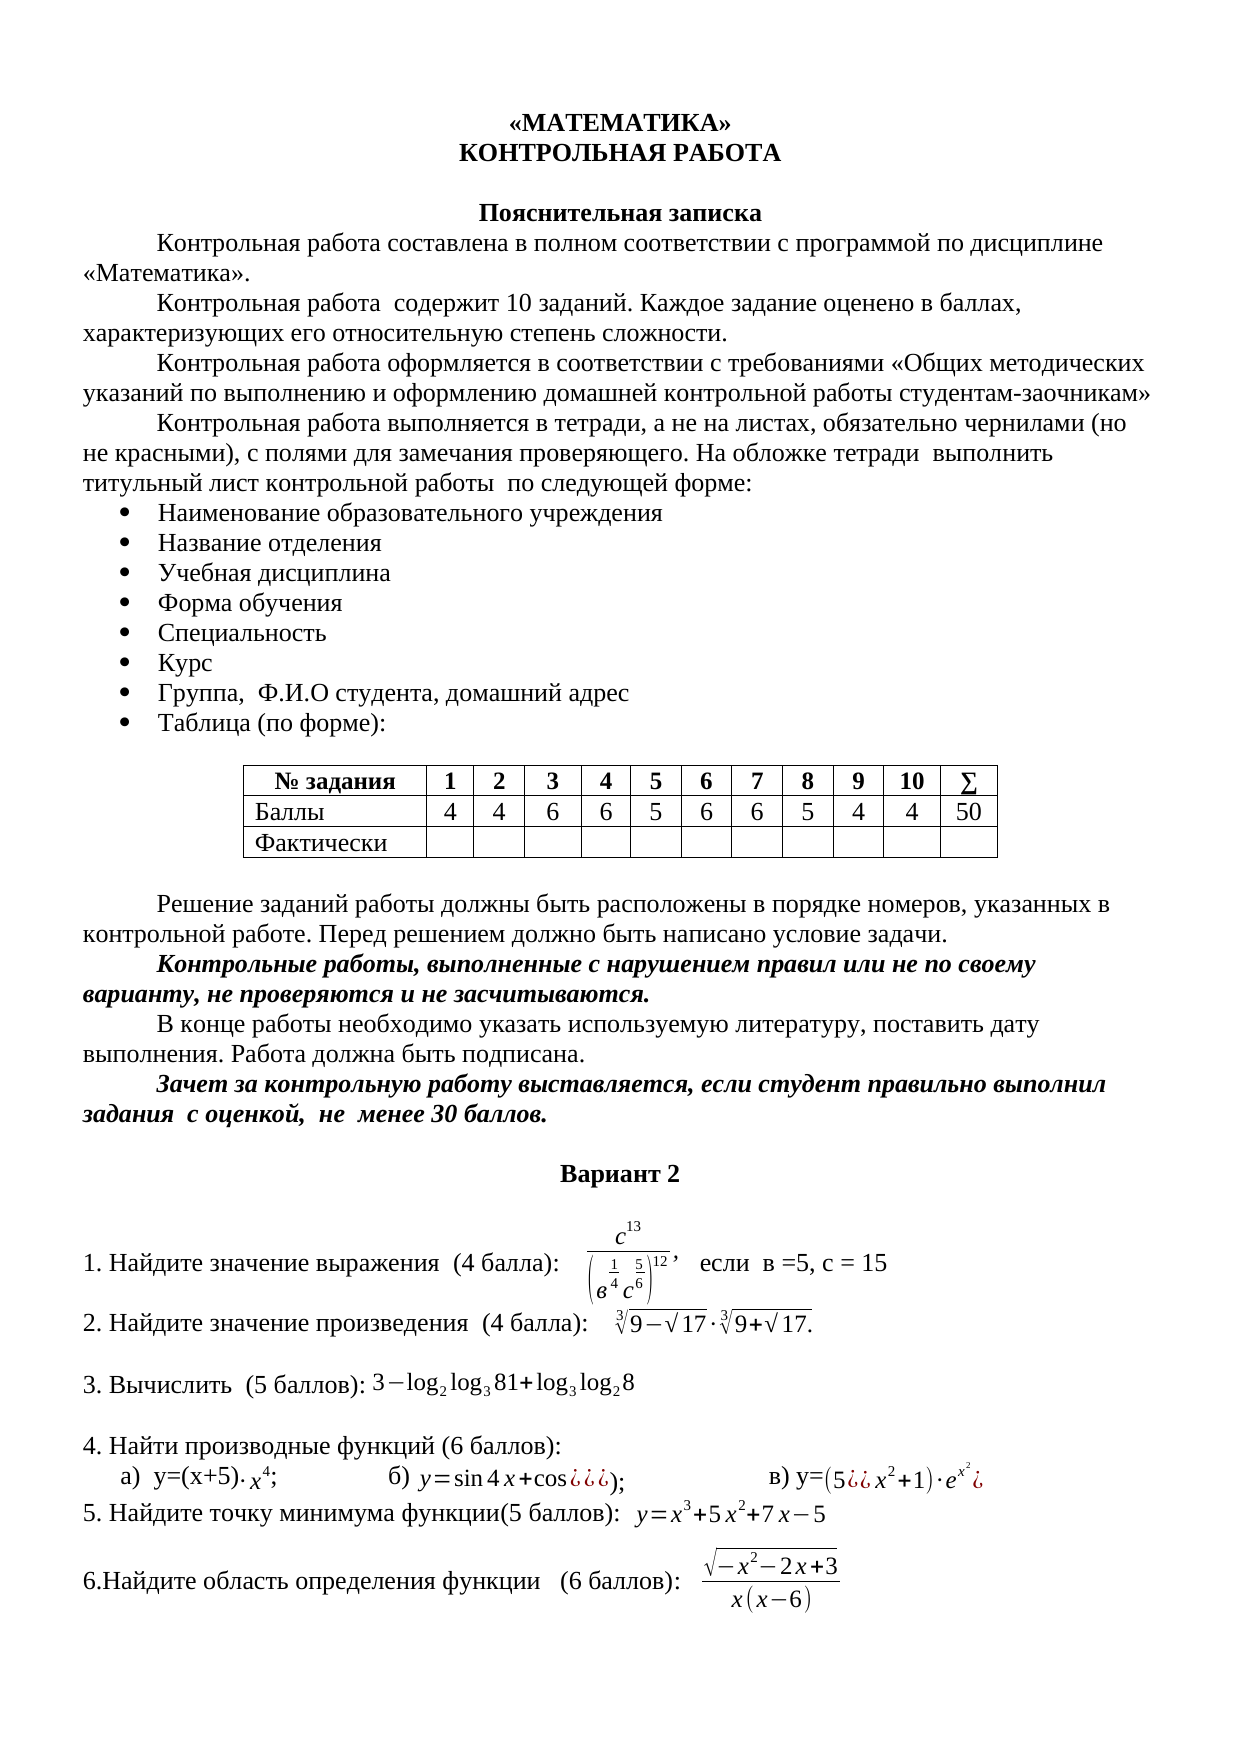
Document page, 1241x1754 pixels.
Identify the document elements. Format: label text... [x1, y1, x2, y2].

table_cell [941, 827, 997, 857]
table_cell 4 [427, 796, 473, 826]
list Форма обучения [120, 587, 1157, 617]
table_cell 5 [631, 796, 681, 826]
list Группа, Ф.И.О студента, домашний адрес [120, 677, 1157, 707]
table_header 2 [474, 766, 524, 794]
table_cell [834, 827, 883, 857]
text Зачет за контрольную работу выставляется, если студент правильно выполнил задания с оценкой, не менее 30 баллов. [83, 1068, 1157, 1128]
table_header 4 [582, 766, 630, 794]
text 2. Найдите значение произведения (4 балла): [83, 1306, 1157, 1338]
text 1. Найдите значение выражения (4 балла): если в =5, с = 15 [83, 1218, 1157, 1306]
text Контрольная работа оформляется в соответствии с требованиями «Общих методических указаний по выполнению и оформлению домашней контрольной работы студентам-заочникам» [83, 347, 1157, 407]
table_cell [732, 827, 782, 857]
list Курс [120, 647, 1157, 677]
table_cell 5 [783, 796, 833, 826]
table_cell [525, 827, 581, 857]
text Решение заданий работы должны быть расположены в порядке номеров, указанных в контрольной работе. Перед решением должно быть написано условие задачи. [83, 888, 1157, 948]
table_header 10 [884, 766, 940, 794]
table_cell 4 [884, 796, 940, 826]
subtitle Вариант 2 [83, 1158, 1157, 1188]
table_cell [631, 827, 681, 857]
list Учебная дисциплина [120, 557, 1157, 587]
list Наименование образовательного учреждения [120, 497, 1157, 527]
table_cell 50 [941, 796, 997, 826]
text 6.Найдите область определения функции (6 баллов): [83, 1547, 1157, 1614]
table_cell 6 [682, 796, 731, 826]
text а) у=(х+5); б) ); в) y= [120, 1460, 1157, 1496]
text Контрольные работы, выполненные с нарушением правил или не по своему варианту, не проверяются и не засчитываются. [83, 948, 1157, 1008]
text 5. Найдите точку минимума функции(5 баллов): [83, 1496, 1157, 1527]
table_cell 6 [525, 796, 581, 826]
table_header 5 [631, 766, 681, 794]
text Пояснительная записка [83, 197, 1157, 227]
table_header ∑ [941, 766, 997, 794]
table_cell [884, 827, 940, 857]
table_cell 6 [582, 796, 630, 826]
table_cell 4 [834, 796, 883, 826]
table_header 9 [834, 766, 883, 794]
text 3. Вычислить (5 баллов): [83, 1368, 1157, 1400]
table_cell [582, 827, 630, 857]
table_header 8 [783, 766, 833, 794]
text Контрольная работа составлена в полном соответствии с программой по дисциплине «Математика». [83, 227, 1157, 287]
table_header № задания [244, 766, 426, 794]
text В конце работы необходимо указать используемую литературу, поставить дату выполнения. Работа должна быть подписана. [83, 1008, 1157, 1068]
table_cell [427, 827, 473, 857]
text Контрольная работа содержит 10 заданий. Каждое задание оценено в баллах, характеризующих его относительную степень сложности. [83, 287, 1157, 347]
table_header 6 [682, 766, 731, 794]
list Название отделения [120, 527, 1157, 557]
table_cell 6 [732, 796, 782, 826]
text «Математика» [83, 107, 1157, 137]
table_cell 4 [474, 796, 524, 826]
table_cell [682, 827, 731, 857]
text 4. Найти производные функций (6 баллов): [83, 1430, 1157, 1460]
table_header 3 [525, 766, 581, 794]
table_cell [474, 827, 524, 857]
text Контрольная работа выполняется в тетради, а не на листах, обязательно чернилами (но не красными), с полями для замечания проверяющего. На обложке тетради выполнить титульный лист контрольной работы по следующей форме: [83, 407, 1157, 497]
text Контрольная работа [83, 137, 1157, 167]
list Специальность [120, 617, 1157, 647]
table_cell [783, 827, 833, 857]
table_cell Фактически [244, 827, 426, 857]
table_cell Баллы [244, 796, 426, 826]
table_header 1 [427, 766, 473, 794]
list Таблица (по форме): [120, 707, 1157, 737]
table_header 7 [732, 766, 782, 794]
